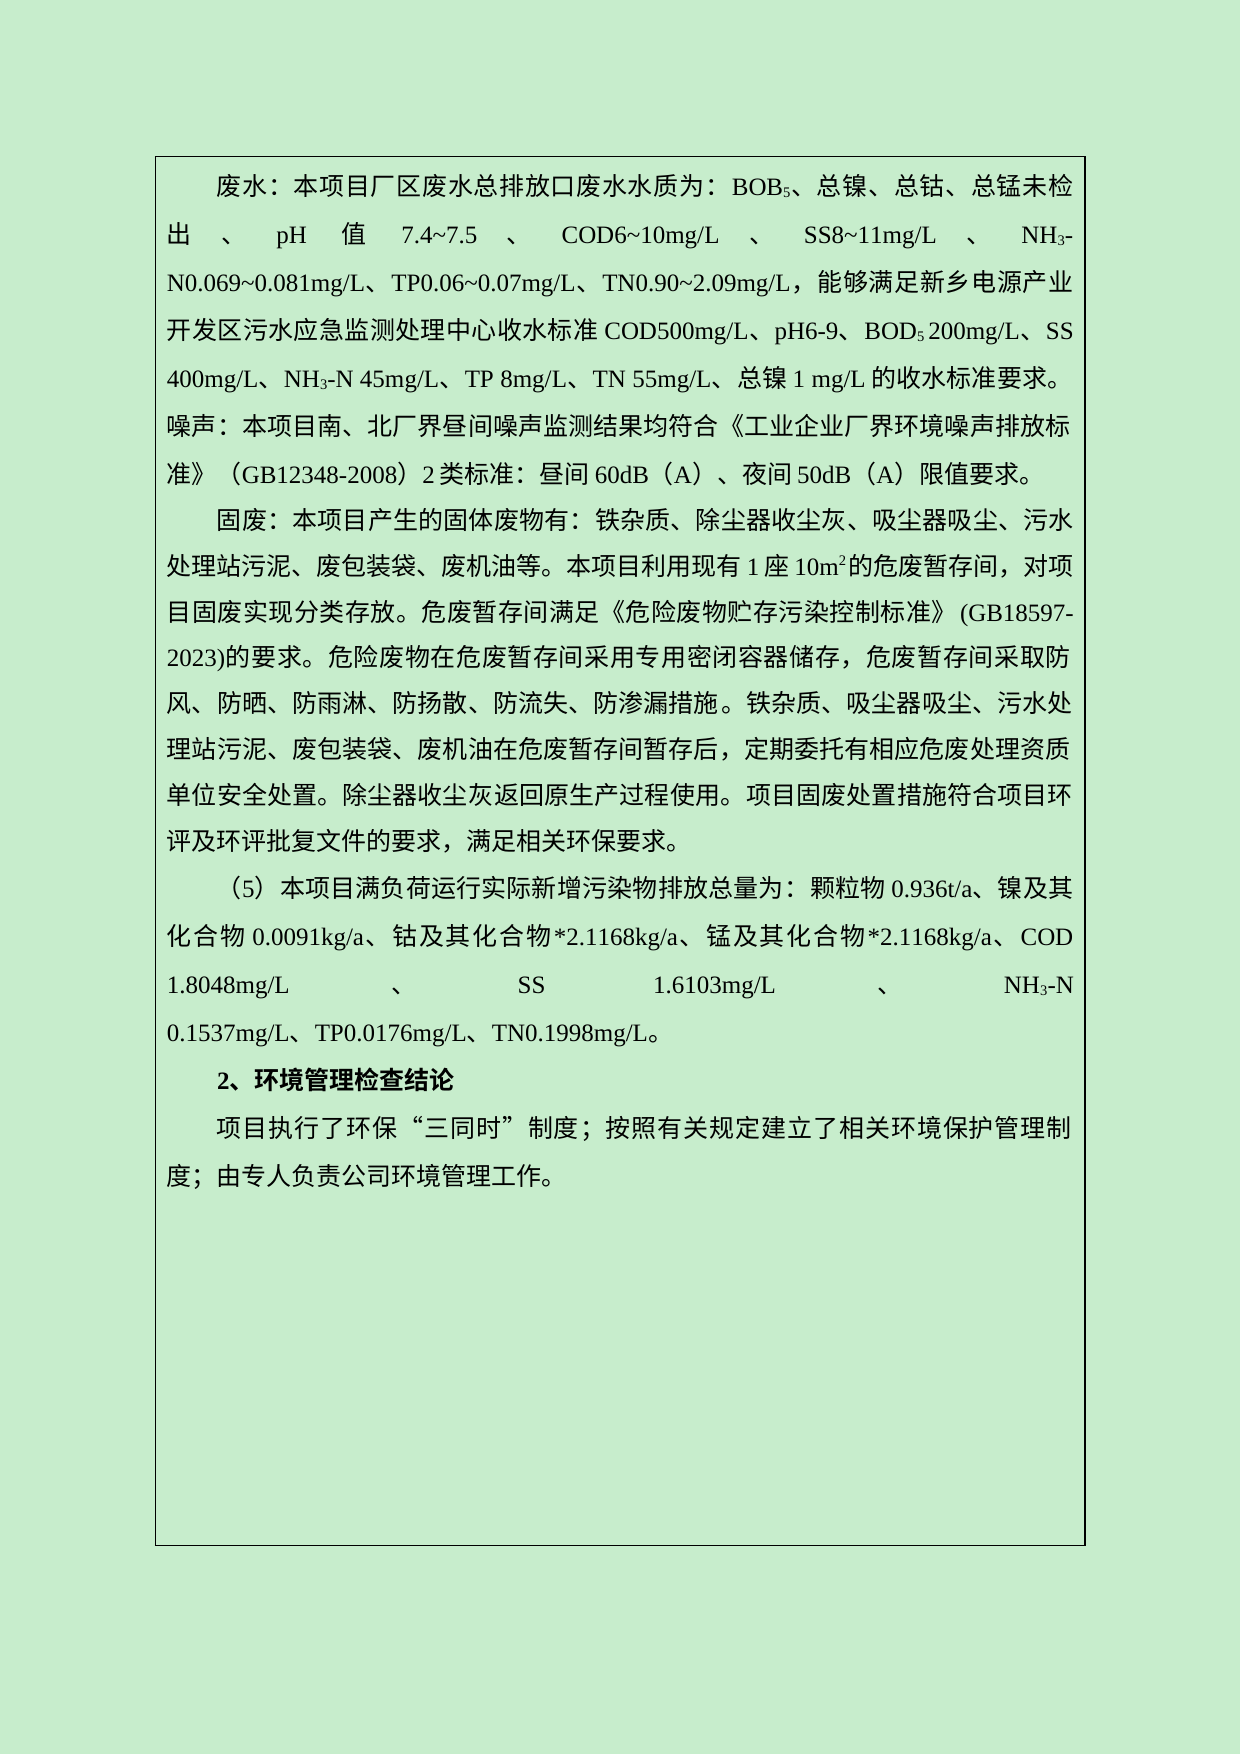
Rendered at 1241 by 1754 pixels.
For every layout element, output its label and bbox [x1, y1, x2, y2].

table_header [156, 157, 1084, 1545]
